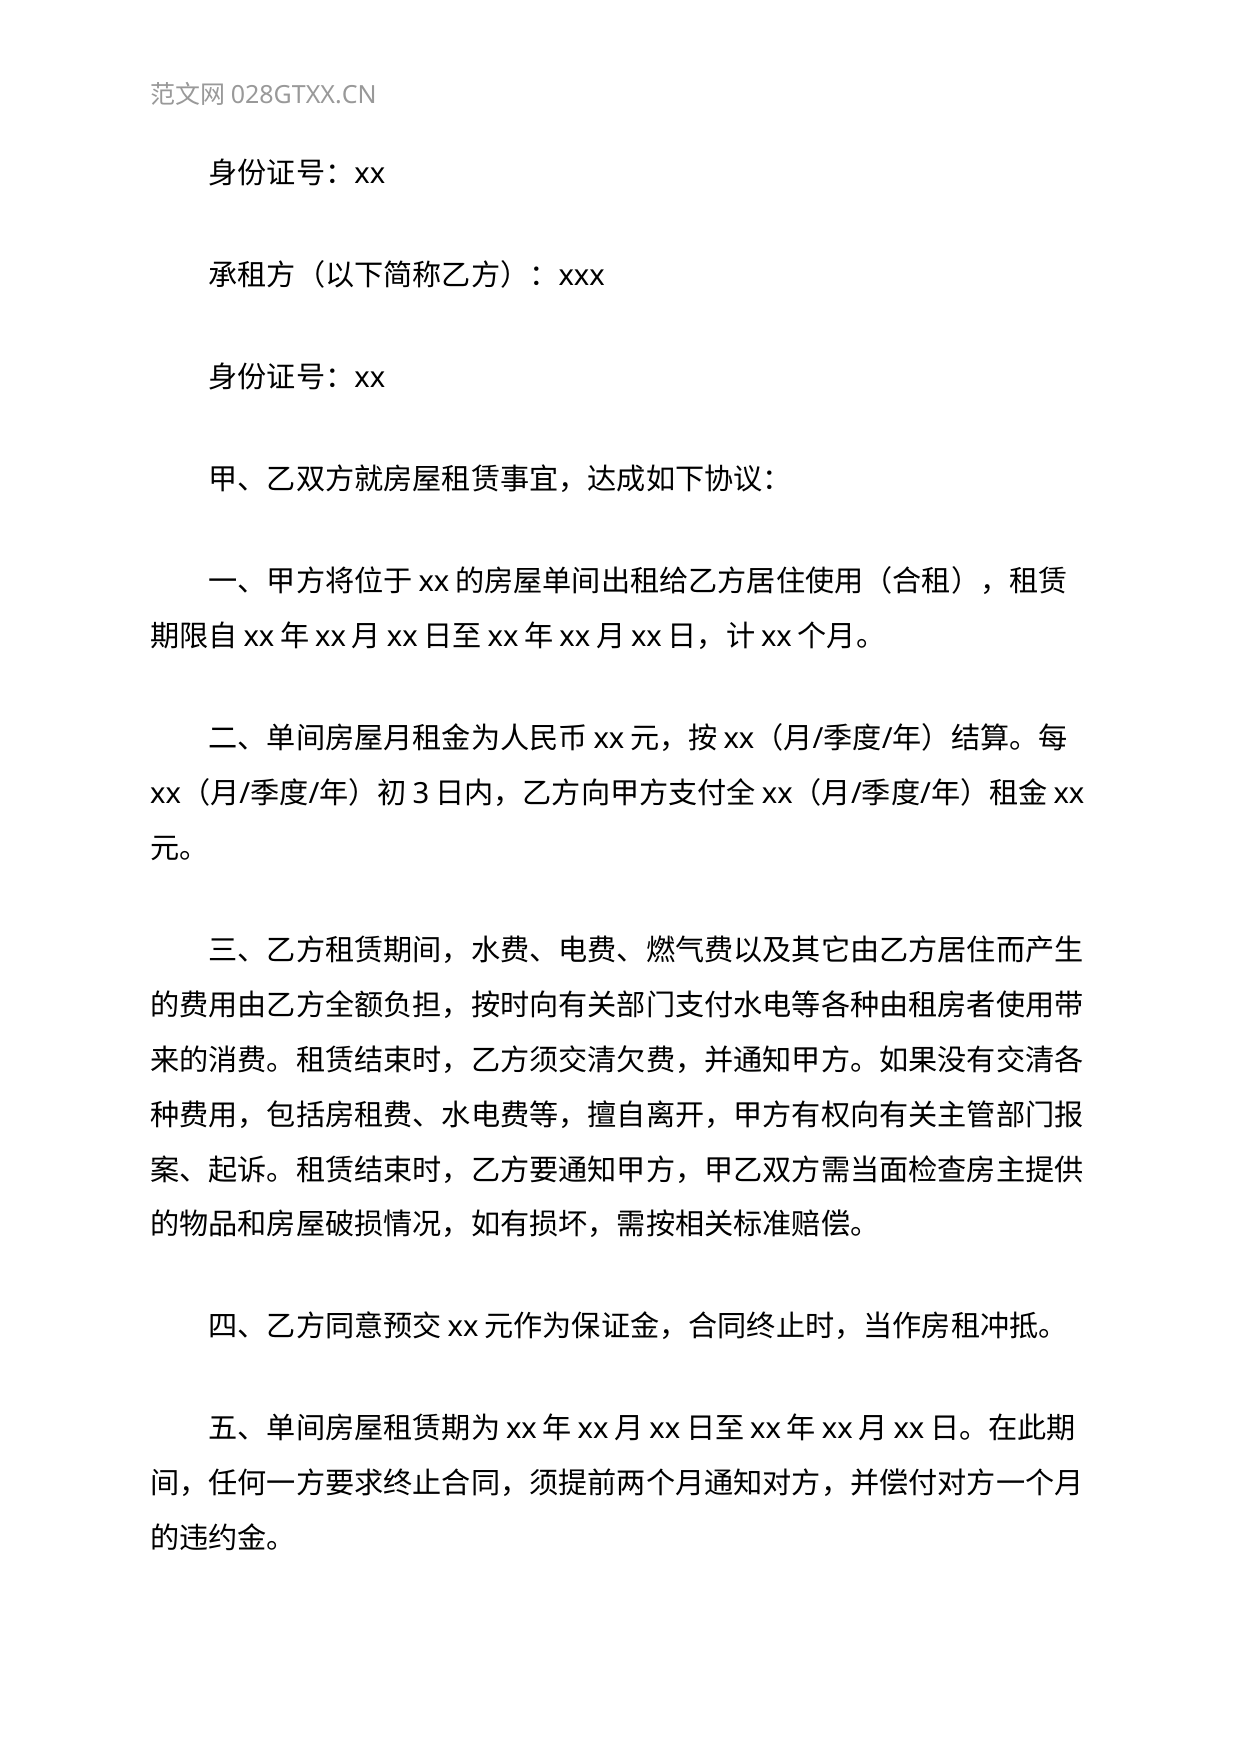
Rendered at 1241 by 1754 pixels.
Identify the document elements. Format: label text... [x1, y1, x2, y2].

text 承租方（以下简称乙方）：xxx [150, 252, 1090, 294]
text 三、乙方租赁期间，水费、电费、燃气费以及其它由乙方居住而产生的费用由乙方全额负担，按时向有关部门支付水电等各种由租房者使用带来的消费。租赁结束时，乙方须交清欠费，并通知甲方。如果没有交清各种费用，包括房租费、水电费等，擅自离开，甲方有权向有关主管部门报案、起诉。租赁结束时，乙方要通知甲方，甲乙双方需当面检查房主提供的物品和房屋破损情况，如有损坏，需按相关标准赔偿。 [150, 926, 1090, 1243]
text 身份证号：xx [150, 150, 1090, 192]
text 二、单间房屋月租金为人民币xx元，按xx（月/季度/年）结算。每xx（月/季度/年）初3日内，乙方向甲方支付全xx（月/季度/年）租金xx元。 [150, 715, 1090, 867]
text 五、单间房屋租赁期为xx年xx月xx日至xx年xx月xx日。在此期间，任何一方要求终止合同，须提前两个月通知对方，并偿付对方一个月的违约金。 [150, 1405, 1090, 1557]
text 四、乙方同意预交xx元作为保证金，合同终止时，当作房租冲抵。 [150, 1303, 1090, 1345]
text 一、甲方将位于xx的房屋单间出租给乙方居住使用（合租），租赁期限自xx年xx月xx日至xx年xx月xx日，计xx个月。 [150, 558, 1090, 655]
text 身份证号：xx [150, 354, 1090, 396]
text 甲、乙双方就房屋租赁事宜，达成如下协议： [150, 456, 1090, 498]
